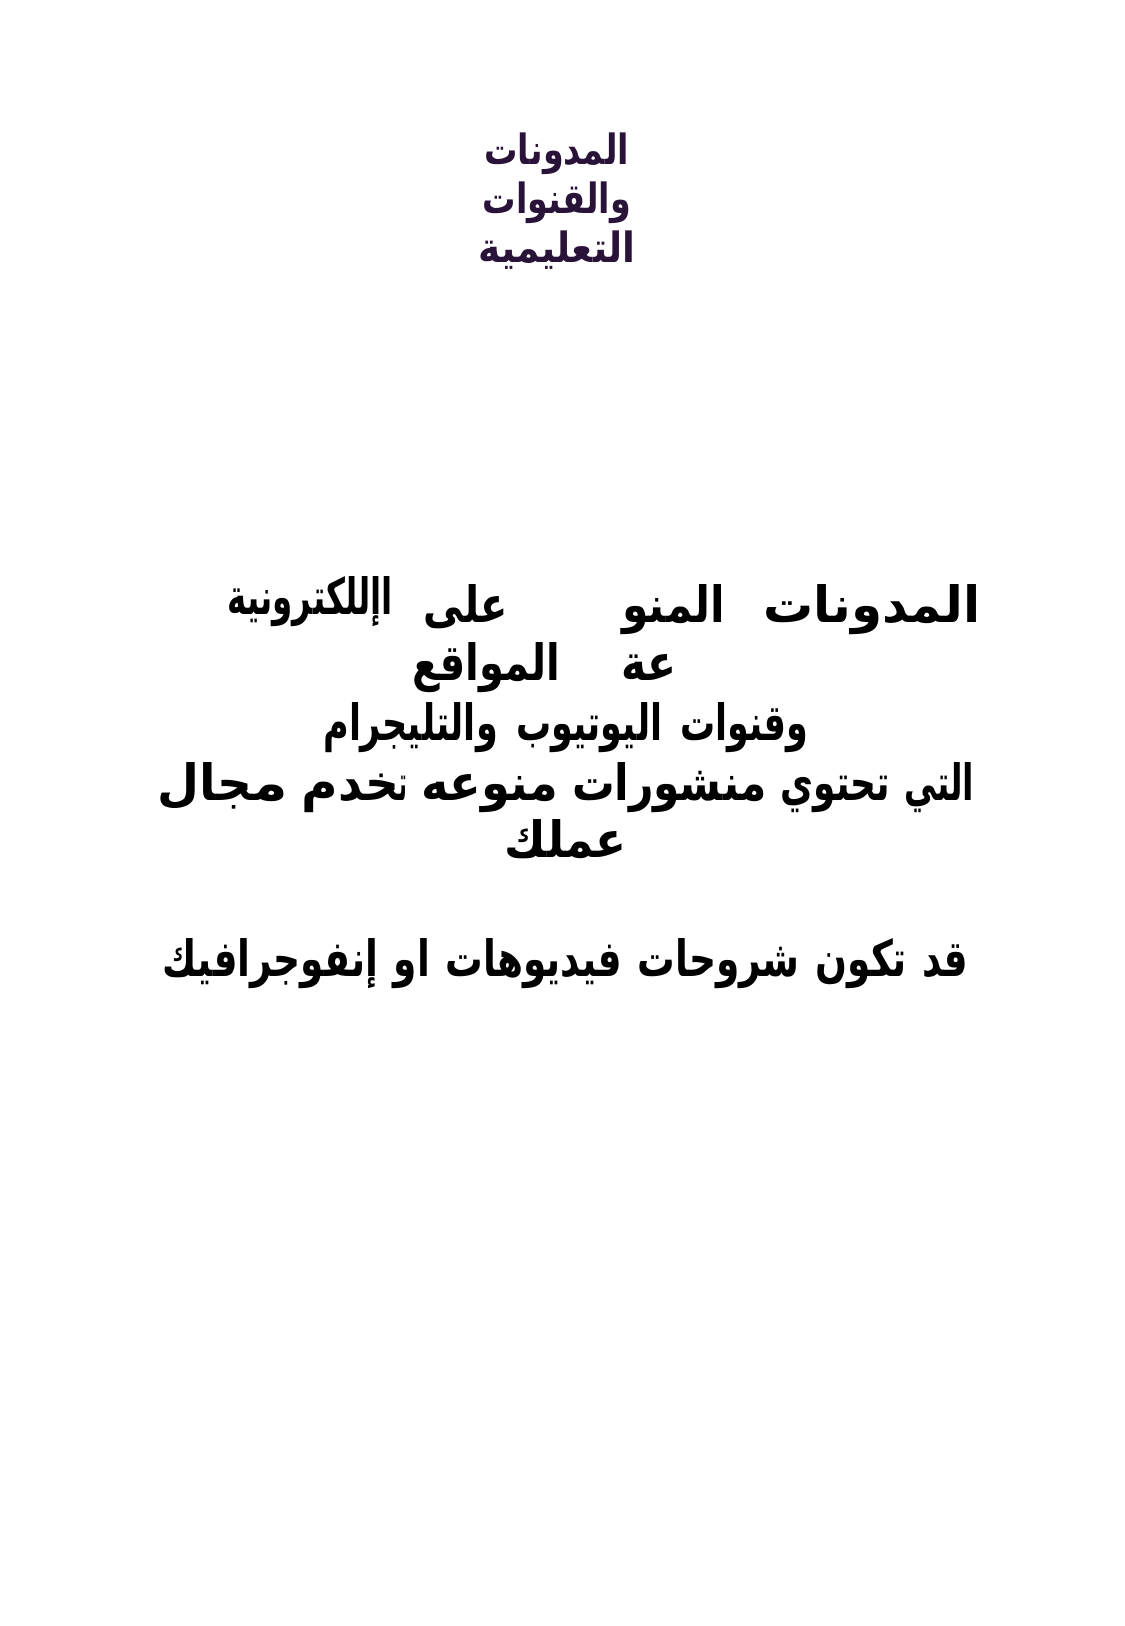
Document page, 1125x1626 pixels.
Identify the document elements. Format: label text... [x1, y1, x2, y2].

text على المواقع [412, 576, 608, 691]
text المدونات والقنوات التعليمية [422, 125, 692, 272]
text المنوعة [622, 576, 749, 691]
text المدونات [763, 576, 1125, 633]
text قد تكون شروحات فيديوهات او إنفوجرافيك [121, 929, 1011, 987]
text وقنوات اليوتيوب والتليجرام [122, 693, 1011, 751]
text التي تحتوي منشورات منوعه تخدم مجال عملك [121, 753, 1011, 868]
text اإللكترونية [228, 567, 398, 624]
